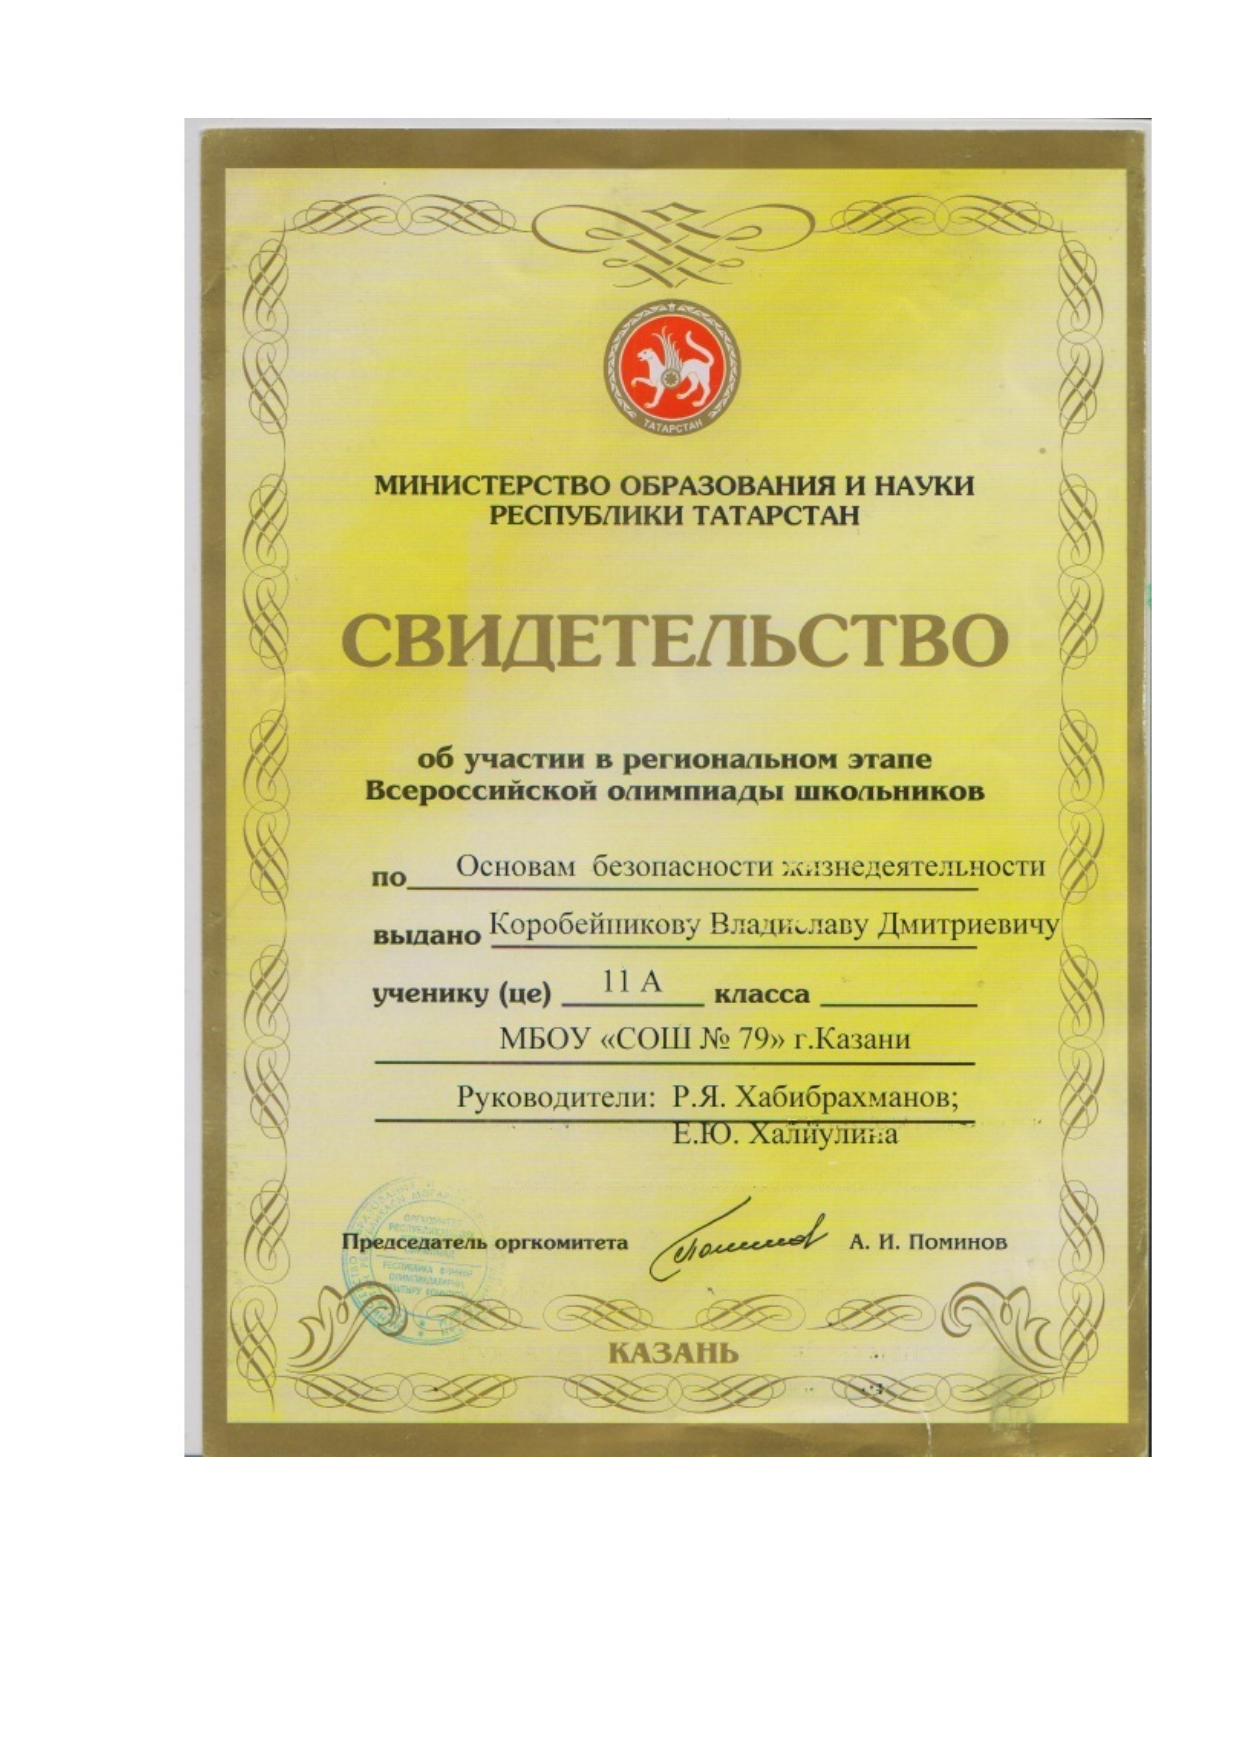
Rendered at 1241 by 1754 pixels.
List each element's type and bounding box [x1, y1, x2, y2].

picture [177, 118, 1152, 1457]
